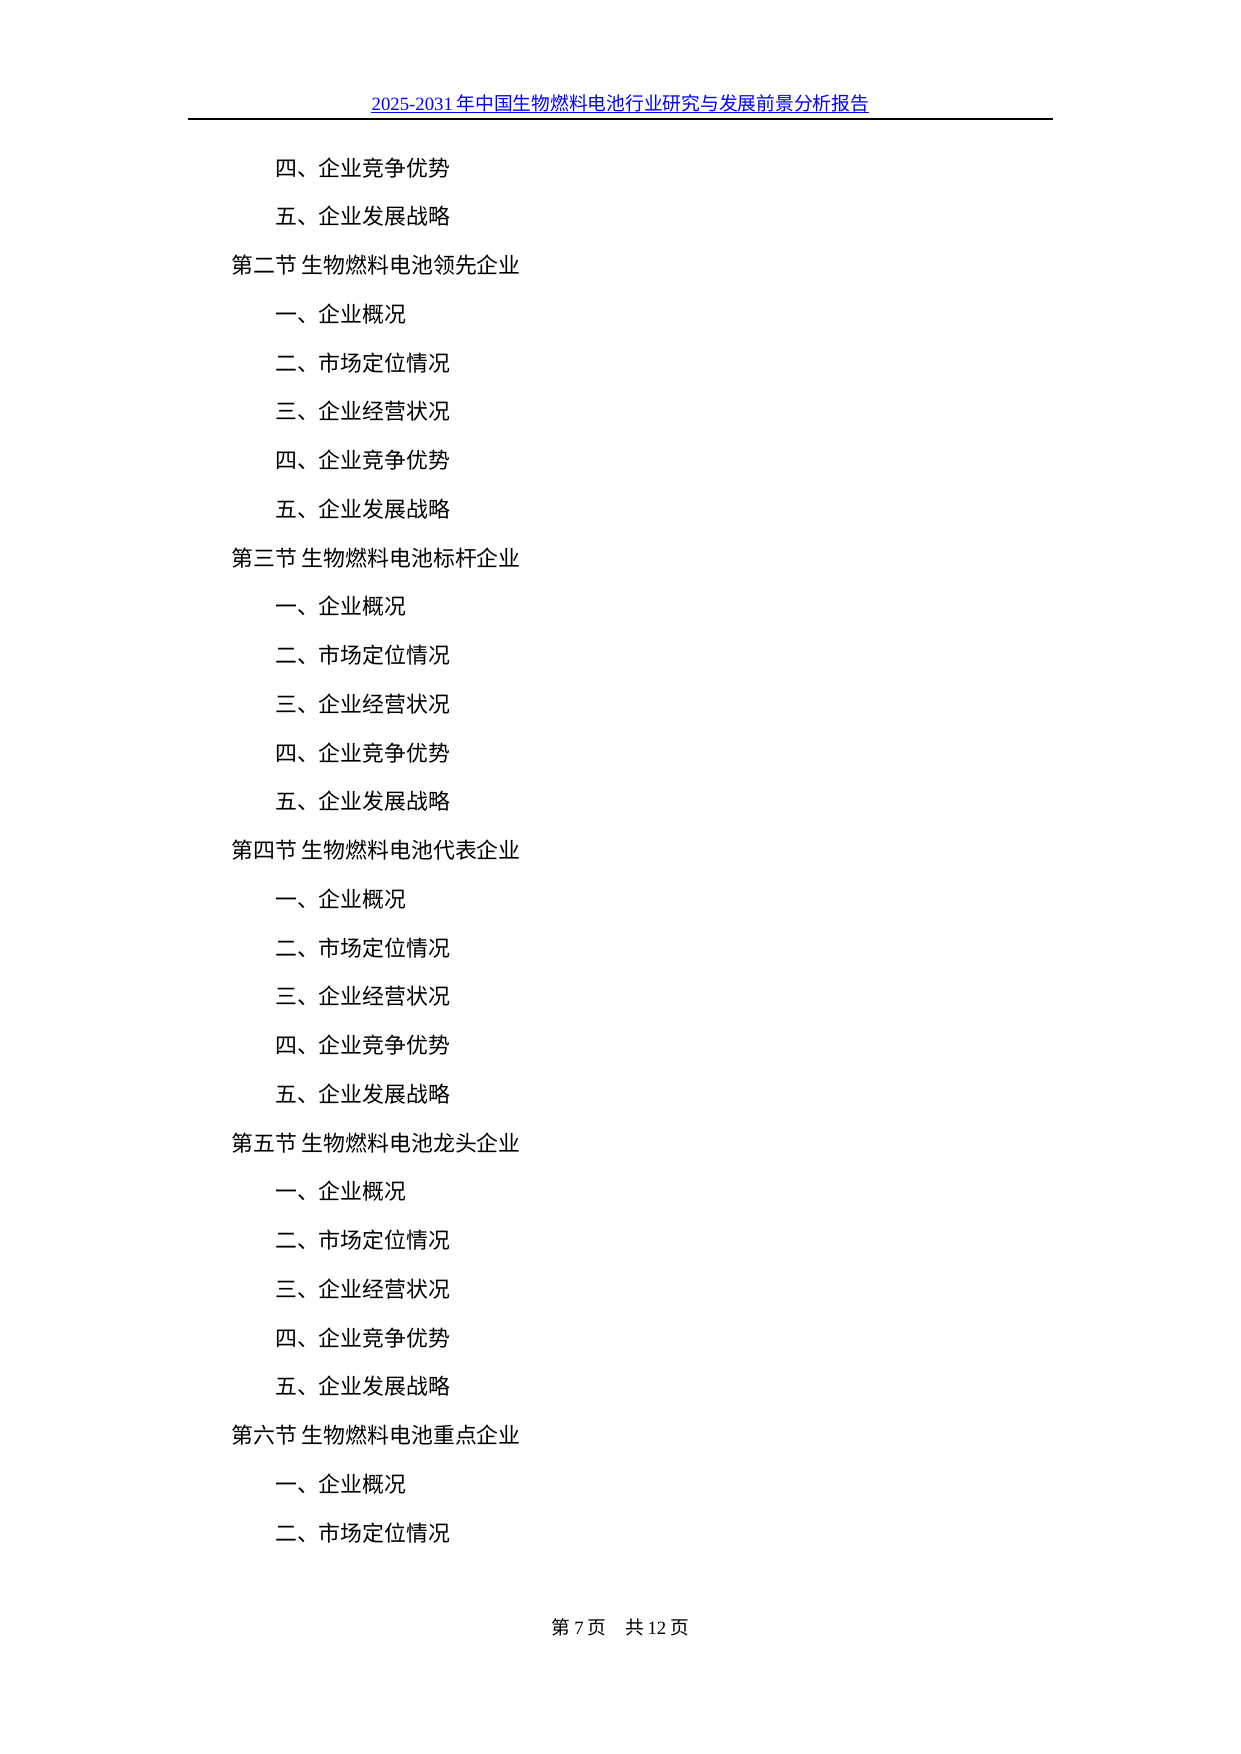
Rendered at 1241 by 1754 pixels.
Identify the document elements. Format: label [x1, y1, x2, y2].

text [187, 150, 1053, 1548]
